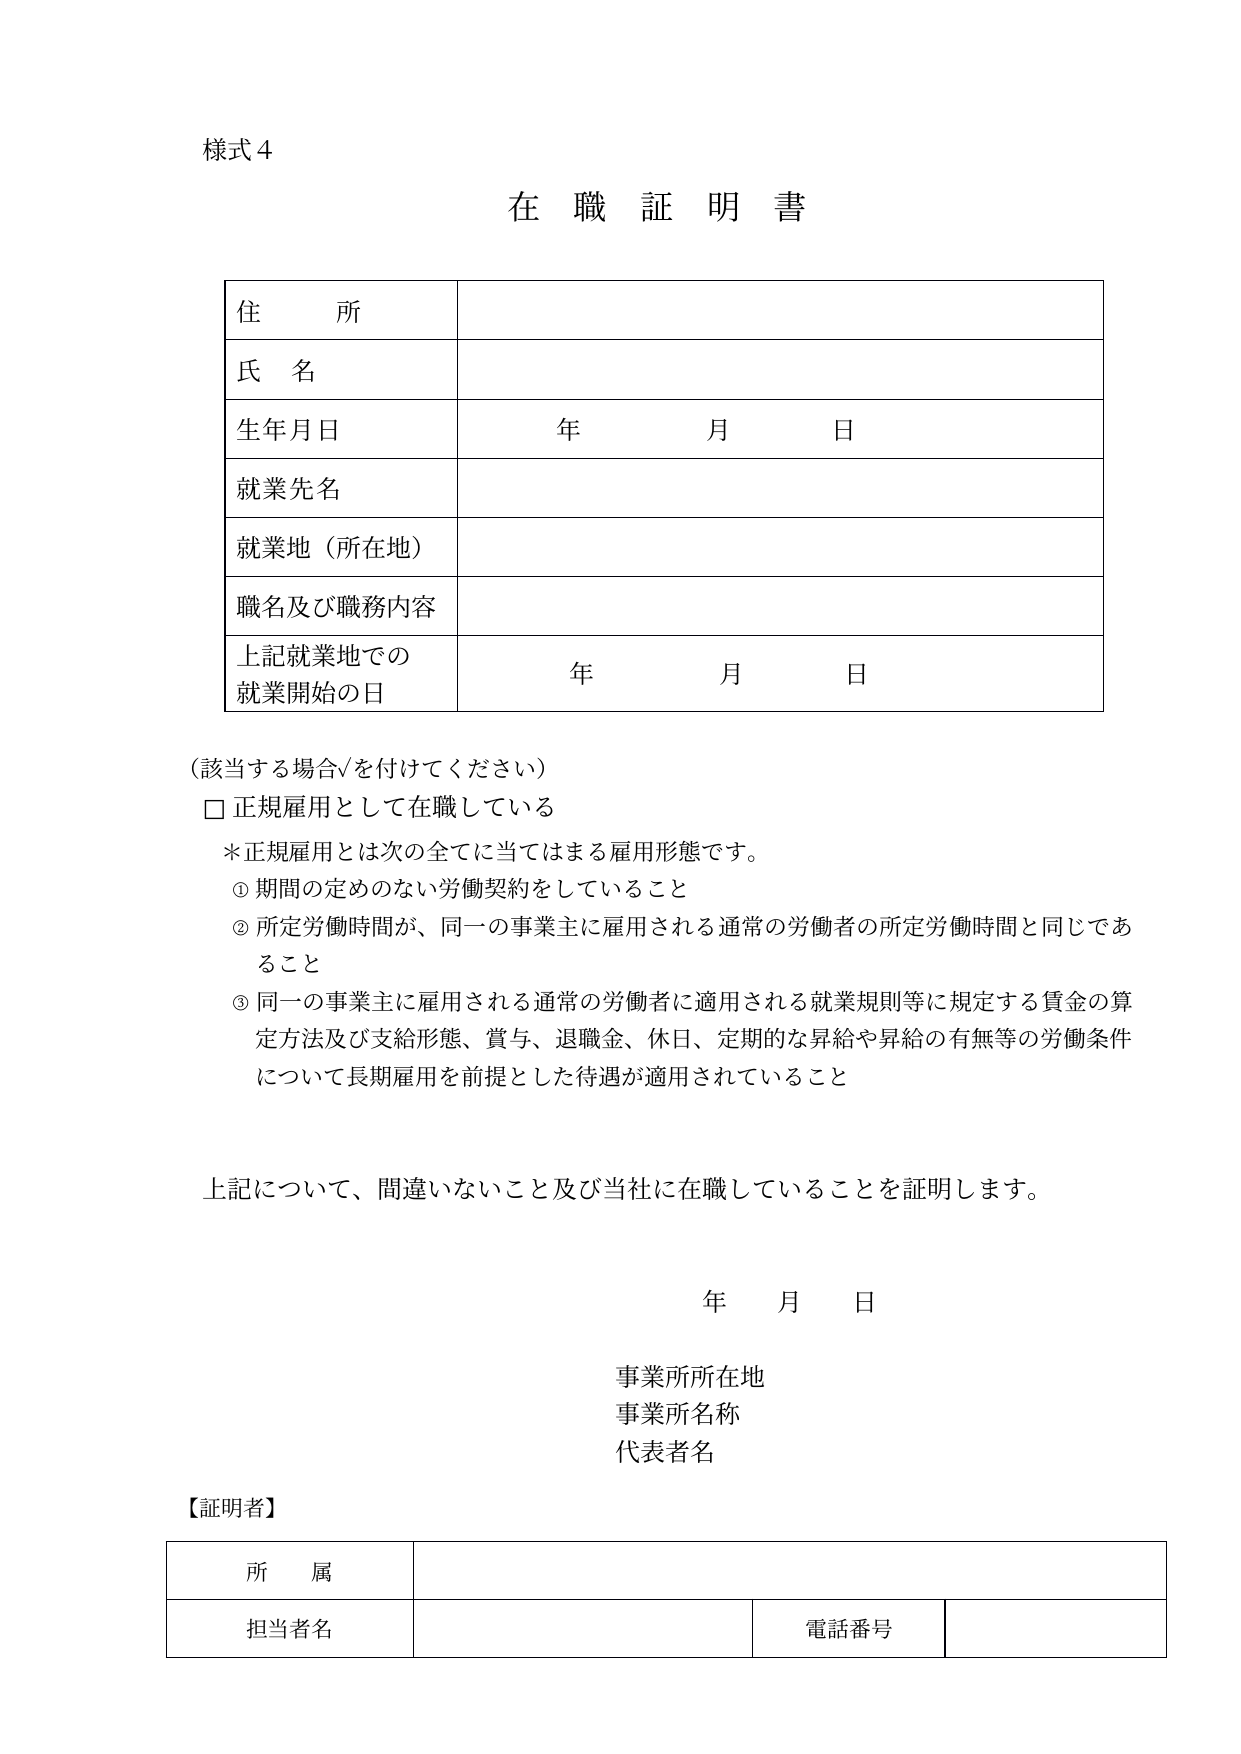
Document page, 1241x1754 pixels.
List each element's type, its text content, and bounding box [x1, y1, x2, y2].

table_cell [414, 1600, 752, 1657]
table_cell 職名及び職務内容 [226, 577, 457, 635]
text （該当する場合✓を付けてください） [177, 749, 1137, 787]
table_cell 就業先名 [226, 459, 457, 517]
table_header [458, 281, 1103, 339]
text 事業所名称 [527, 1394, 1137, 1432]
text 在 職 証 明 書 [177, 168, 1137, 243]
text ① 期間の定めのない労働契約をしていること [232, 869, 1137, 907]
table_cell [458, 577, 1103, 635]
table_cell 氏名 [226, 340, 457, 398]
text 様式４ [177, 130, 1137, 168]
text 年 月 日 [615, 1282, 1137, 1319]
table_cell [458, 340, 1103, 398]
text 上記について、間違いないこと及び当社に在職していることを証明します。 [177, 1169, 1137, 1207]
table_cell 電話番号 [753, 1600, 944, 1657]
table_header 住 所 [226, 281, 457, 339]
table_cell 上記就業地での 就業開始の日 [226, 636, 457, 711]
table_cell 担当者名 [167, 1600, 413, 1657]
table_cell [946, 1600, 1166, 1657]
text 事業所所在地 [527, 1357, 1137, 1394]
table_cell 年 月 日 [458, 636, 1103, 711]
table_header 所 属 [167, 1542, 413, 1598]
text ② 所定労働時間が、同一の事業主に雇用される通常の労働者の所定労働時間と同じであること [232, 907, 1137, 982]
text ③ 同一の事業主に雇用される通常の労働者に適用される就業規則等に規定する賃金の算定方法及び支給形態、賞与、退職金、休日、定期的な昇給や昇給の有無等の労働条件について長期雇用を前提とした待遇が適用されていること [232, 982, 1137, 1094]
table_cell [458, 459, 1103, 517]
table_cell 年 月 日 [458, 400, 1103, 457]
table_header [414, 1542, 1166, 1598]
table_cell 就業地（所在地） [226, 518, 457, 576]
text □ 正規雇用として在職している [177, 787, 1137, 824]
table_cell [458, 518, 1103, 576]
text 【証明者】 [177, 1488, 1137, 1526]
text ＊正規雇用とは次の全てに当てはまる雇用形態です。 [177, 832, 1152, 869]
table_cell 生年月日 [226, 400, 457, 457]
text 代表者名 [527, 1432, 1137, 1469]
